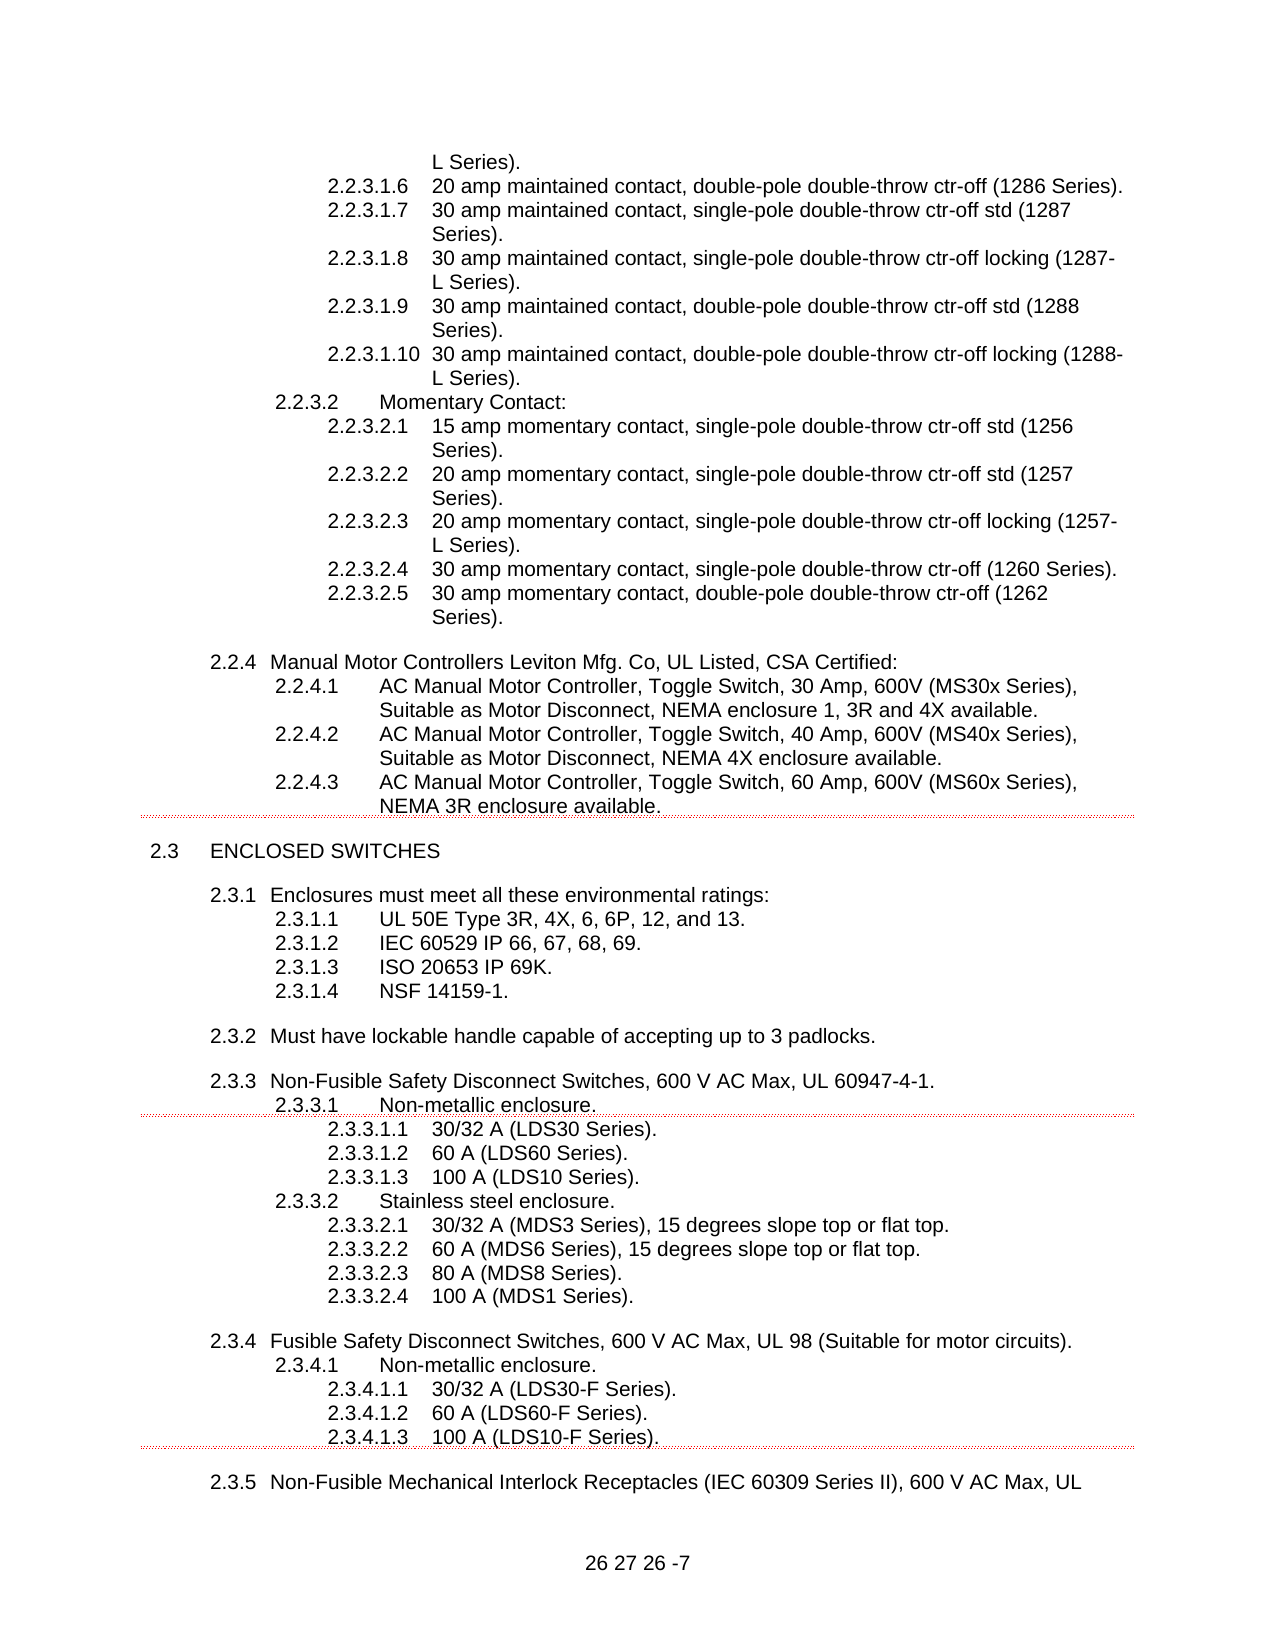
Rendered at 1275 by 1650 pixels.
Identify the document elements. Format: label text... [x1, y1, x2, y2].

list Must have lockable handle capable of accepting up to 3 padlocks. [210, 1024, 1125, 1048]
list AC Manual Motor Controller, Toggle Switch, 40 Amp, 600V (MS40x Series), Suitable as Motor Disconnect, NEMA 4X enclosure available. [275, 722, 1125, 770]
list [210, 1470, 1125, 1494]
list NSF 14159-1. [275, 979, 1125, 1003]
list 20 amp momentary contact, single-pole double-throw ctr-off locking (1257-L Series). [327, 509, 1125, 557]
list 100 A (MDS1 Series). [327, 1284, 1125, 1308]
list 30 amp maintained contact, double-pole double-throw ctr-off std (1288 Series). [327, 294, 1125, 342]
list AC Manual Motor Controller, Toggle Switch, 60 Amp, 600V (MS60x Series), NEMA 3R enclosure available. [275, 770, 1125, 818]
list Manual Motor Controllers Leviton Mfg. Co, UL Listed, CSA Certified: [210, 650, 1125, 674]
list 30 amp maintained contact, single-pole double-throw ctr-off std (1287 Series). [327, 198, 1125, 246]
list 60 A (MDS6 Series), 15 degrees slope top or flat top. [327, 1236, 1125, 1260]
list Stainless steel enclosure. [275, 1188, 1125, 1212]
list 30/32 A (LDS30-F Series). [327, 1377, 1125, 1401]
list 20 amp maintained contact, double-pole double-throw ctr-off (1286 Series). [327, 174, 1125, 198]
list Non-metallic enclosure. [275, 1093, 1125, 1117]
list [327, 150, 1125, 174]
list 30/32 A (MDS3 Series), 15 degrees slope top or flat top. [327, 1212, 1125, 1236]
list Fusible Safety Disconnect Switches, 600 V AC Max, UL 98 (Suitable for motor circuits). [210, 1329, 1125, 1353]
list 15 amp momentary contact, single-pole double-throw ctr-off std (1256 Series). [327, 413, 1125, 461]
list Non-Fusible Safety Disconnect Switches, 600 V AC Max, UL 60947-4-1. [210, 1069, 1125, 1093]
list 60 A (LDS60-F Series). [327, 1401, 1125, 1425]
list Momentary Contact: [275, 389, 1125, 413]
list Enclosures must meet all these environmental ratings: [210, 883, 1125, 907]
list 60 A (LDS60 Series). [327, 1141, 1125, 1164]
list 30 amp maintained contact, double-pole double-throw ctr-off locking (1288-L Series). [327, 342, 1125, 389]
list 30 amp momentary contact, single-pole double-throw ctr-off (1260 Series). [327, 557, 1125, 581]
list 20 amp momentary contact, single-pole double-throw ctr-off std (1257 Series). [327, 461, 1125, 509]
list IEC 60529 IP 66, 67, 68, 69. [275, 931, 1125, 955]
list ENCLOSED SWITCHES [150, 838, 1125, 862]
list UL 50E Type 3R, 4X, 6, 6P, 12, and 13. [275, 907, 1125, 931]
list 100 A (LDS10 Series). [327, 1164, 1125, 1188]
list 100 A (LDS10-F Series). [327, 1425, 1125, 1449]
list ISO 20653 IP 69K. [275, 955, 1125, 979]
list 80 A (MDS8 Series). [327, 1260, 1125, 1284]
list 30 amp momentary contact, double-pole double-throw ctr-off (1262 Series). [327, 581, 1125, 629]
list AC Manual Motor Controller, Toggle Switch, 30 Amp, 600V (MS30x Series), Suitable as Motor Disconnect, NEMA enclosure 1, 3R and 4X available. [275, 674, 1125, 722]
list 30 amp maintained contact, single-pole double-throw ctr-off locking (1287-L Series). [327, 246, 1125, 294]
list Non-metallic enclosure. [275, 1353, 1125, 1377]
list 30/32 A (LDS30 Series). [327, 1117, 1125, 1141]
